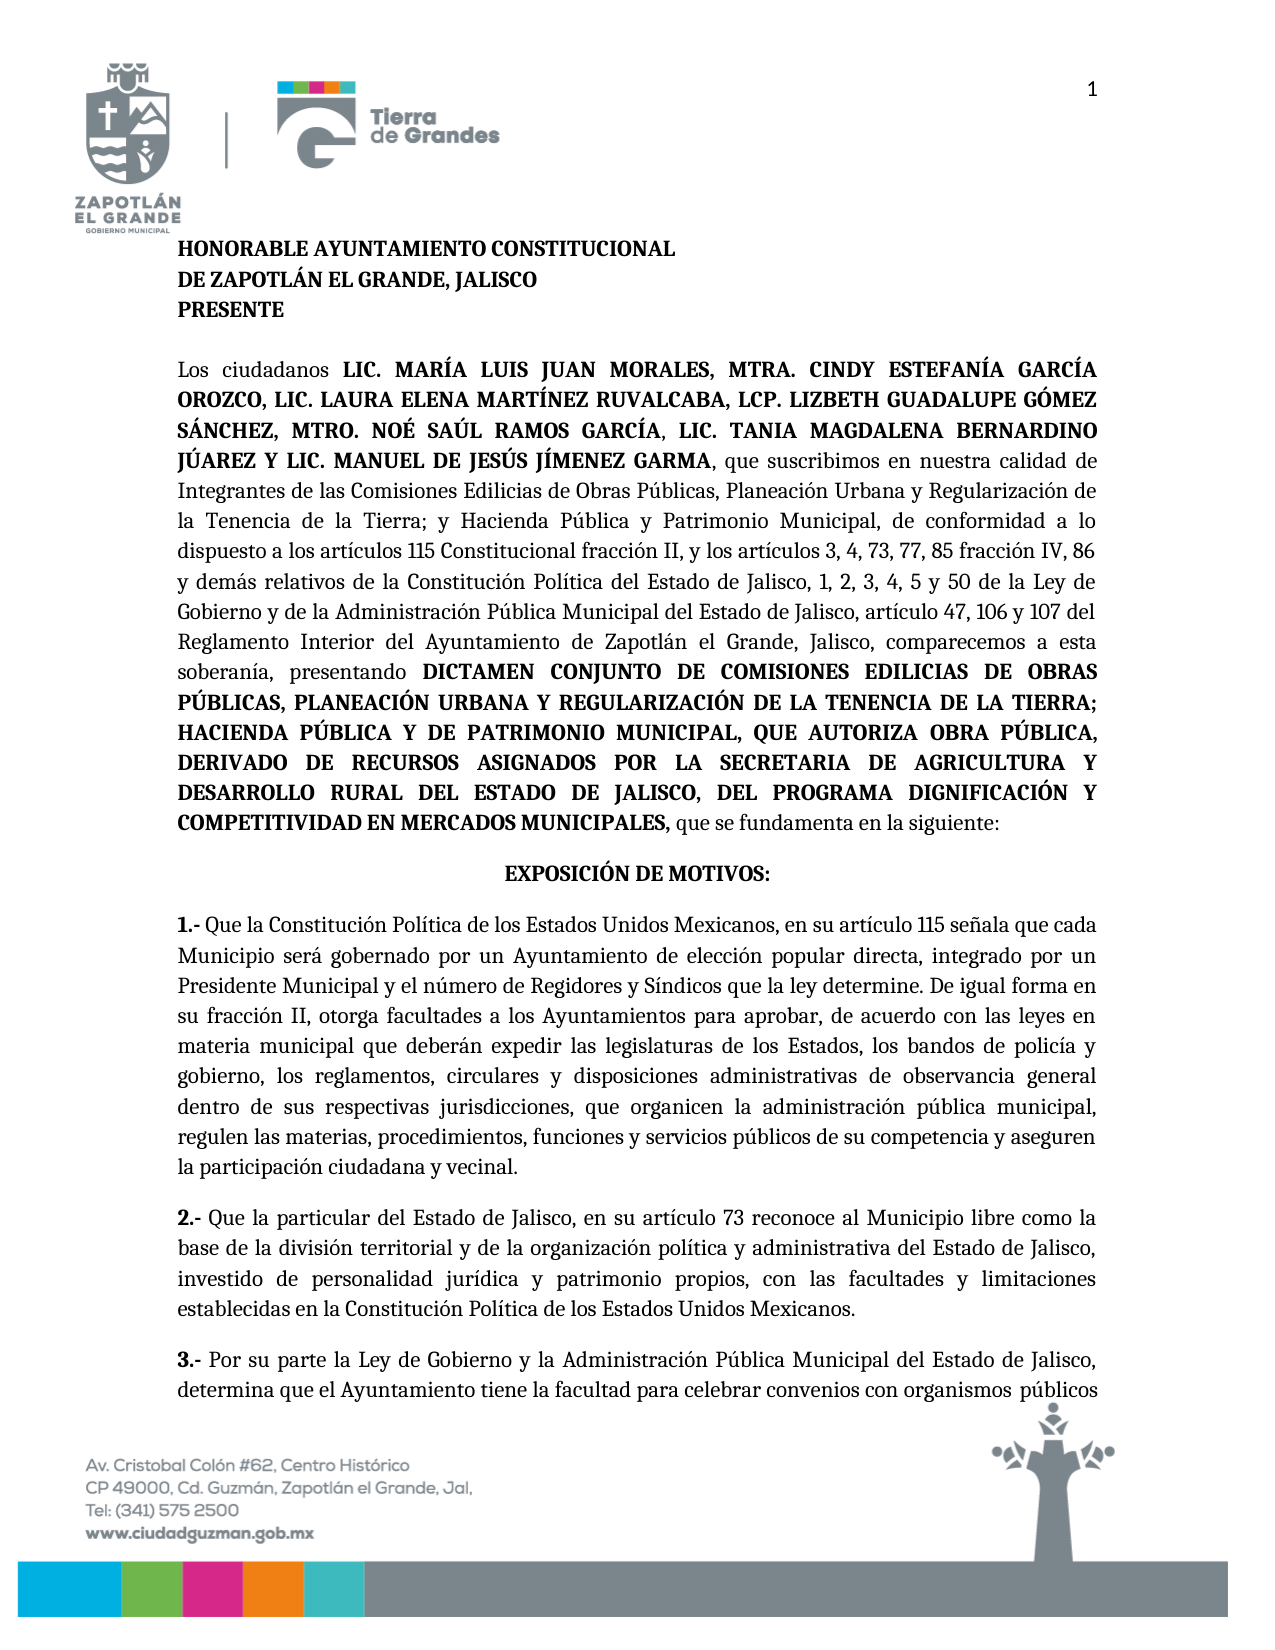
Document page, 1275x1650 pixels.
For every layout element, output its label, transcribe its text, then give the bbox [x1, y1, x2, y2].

text DE ZAPOTLÁN EL GRANDE, JALISCO [177, 266, 1098, 293]
text PRESENTE [177, 297, 1098, 323]
text HONORABLE AYUNTAMIENTO CONSTITUCIONAL [177, 236, 1098, 263]
picture [0, 1382, 1264, 1650]
picture [0, 3, 1275, 255]
text 1.- Que la Constitución Política de los Estados Unidos Mexicanos, en su artículo 115 señala que cada Municipio será gobernado por un Ayuntamiento de elección popular directa, integrado por un Presidente Municipal y el número de Regidores y Síndicos que la ley determine. De igual forma en su fracción II, otorga facultades a los Ayuntamientos para aprobar, de acuerdo con las leyes en materia municipal que deberán expedir las legislaturas de los Estados, los bandos de policía y gobierno, los reglamentos, circulares y disposiciones administrativas de observancia general dentro de sus respectivas jurisdicciones, que organicen la administración pública municipal, regulen las materias, procedimientos, funciones y servicios públicos de su competencia y aseguren la participación ciudadana y vecinal. [177, 912, 1098, 1180]
text 2.- Que la particular del Estado de Jalisco, en su artículo 73 reconoce al Municipio libre como la base de la división territorial y de la organización política y administrativa del Estado de Jalisco, investido de personalidad jurídica y patrimonio propios, con las facultades y limitaciones establecidas en la Constitución Política de los Estados Unidos Mexicanos. [177, 1205, 1098, 1322]
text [177, 1347, 1098, 1403]
text EXPOSICIÓN DE MOTIVOS: [177, 861, 1098, 888]
text Los ciudadanos LIC. MARÍA LUIS JUAN MORALES, MTRA. CINDY ESTEFANÍA GARCÍA OROZCO, LIC. LAURA ELENA MARTÍNEZ RUVALCABA, LCP. LIZBETH GUADALUPE GÓMEZ SÁNCHEZ, MTRO. NOÉ SAÚL RAMOS GARCÍA, LIC. TANIA MAGDALENA BERNARDINO JÚAREZ Y LIC. MANUEL DE JESÚS JÍMENEZ GARMA, que suscribimos en nuestra calidad de Integrantes de las Comisiones Edilicias de Obras Públicas, Planeación Urbana y Regularización de la Tenencia de la Tierra; y Hacienda Pública y Patrimonio Municipal, de conformidad a lo dispuesto a los artículos 115 Constitucional fracción II, y los artículos 3, 4, 73, 77, 85 fracción IV, 86 y demás relativos de la Constitución Política del Estado de Jalisco, 1, 2, 3, 4, 5 y 50 de la Ley de Gobierno y de la Administración Pública Municipal del Estado de Jalisco, artículo 47, 106 y 107 del Reglamento Interior del Ayuntamiento de Zapotlán el Grande, Jalisco, comparecemos a esta soberanía, presentando DICTAMEN CONJUNTO DE COMISIONES EDILICIAS DE OBRAS PÚBLICAS, PLANEACIÓN URBANA Y REGULARIZACIÓN DE LA TENENCIA DE LA TIERRA; HACIENDA PÚBLICA Y DE PATRIMONIO MUNICIPAL, QUE AUTORIZA OBRA PÚBLICA, DERIVADO DE RECURSOS ASIGNADOS POR LA SECRETARIA DE AGRICULTURA Y DESARROLLO RURAL DEL ESTADO DE JALISCO, DEL PROGRAMA DIGNIFICACIÓN Y COMPETITIVIDAD EN MERCADOS MUNICIPALES, que se fundamenta en la siguiente: [177, 357, 1098, 837]
